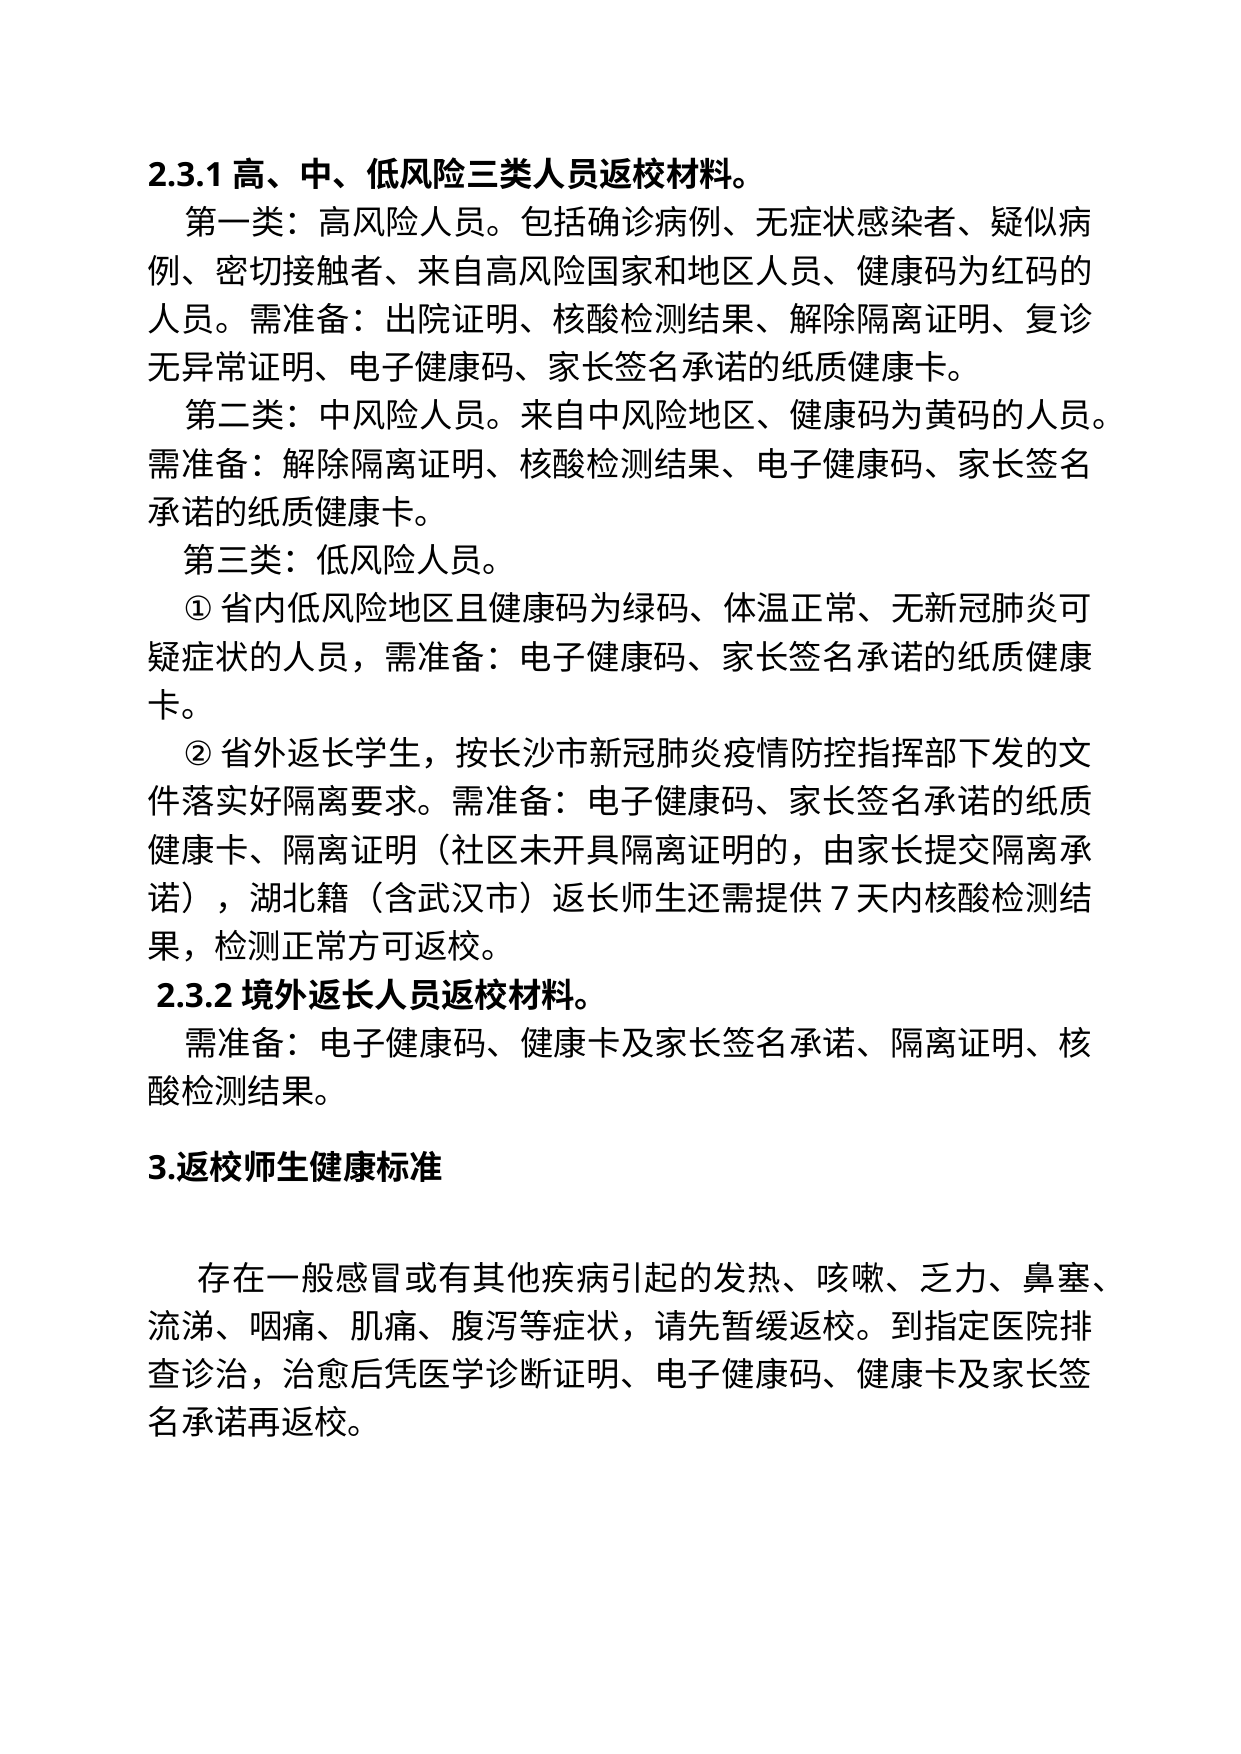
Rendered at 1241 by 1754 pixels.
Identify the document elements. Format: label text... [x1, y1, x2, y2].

text ①省内低风险地区且健康码为绿码、体温正常、无新冠肺炎可疑症状的人员，需准备：电子健康码、家长签名承诺的纸质健康卡。 [148, 582, 1092, 727]
text 第三类：低风险人员。 [148, 534, 1092, 582]
text 第二类：中风险人员。来自中风险地区、健康码为黄码的人员。需准备：解除隔离证明、核酸检测结果、电子健康码、家长签名承诺的纸质健康卡。 [148, 389, 1092, 534]
text 2.3.1 高、中、低风险三类人员返校材料。 [148, 148, 1092, 196]
text 需准备：电子健康码、健康卡及家长签名承诺、隔离证明、核酸检测结果。 [148, 1017, 1092, 1113]
text 第一类：高风险人员。包括确诊病例、无症状感染者、疑似病例、密切接触者、来自高风险国家和地区人员、健康码为红码的人员。需准备：出院证明、核酸检测结果、解除隔离证明、复诊无异常证明、电子健康码、家长签名承诺的纸质健康卡。 [148, 196, 1092, 389]
subtitle 3.返校师生健康标准 [148, 1140, 1092, 1189]
text ②省外返长学生，按长沙市新冠肺炎疫情防控指挥部下发的文件落实好隔离要求。需准备：电子健康码、家长签名承诺的纸质健康卡、隔离证明（社区未开具隔离证明的，由家长提交隔离承诺），湖北籍（含武汉市）返长师生还需提供7天内核酸检测结果，检测正常方可返校。 [148, 727, 1092, 968]
text 2.3.2 境外返长人员返校材料。 [148, 968, 1092, 1017]
text 存在一般感冒或有其他疾病引起的发热、咳嗽、乏力、鼻塞、流涕、咽痛、肌痛、腹泻等症状，请先暂缓返校。到指定医院排查诊治，治愈后凭医学诊断证明、电子健康码、健康卡及家长签名承诺再返校。 [148, 1251, 1092, 1444]
